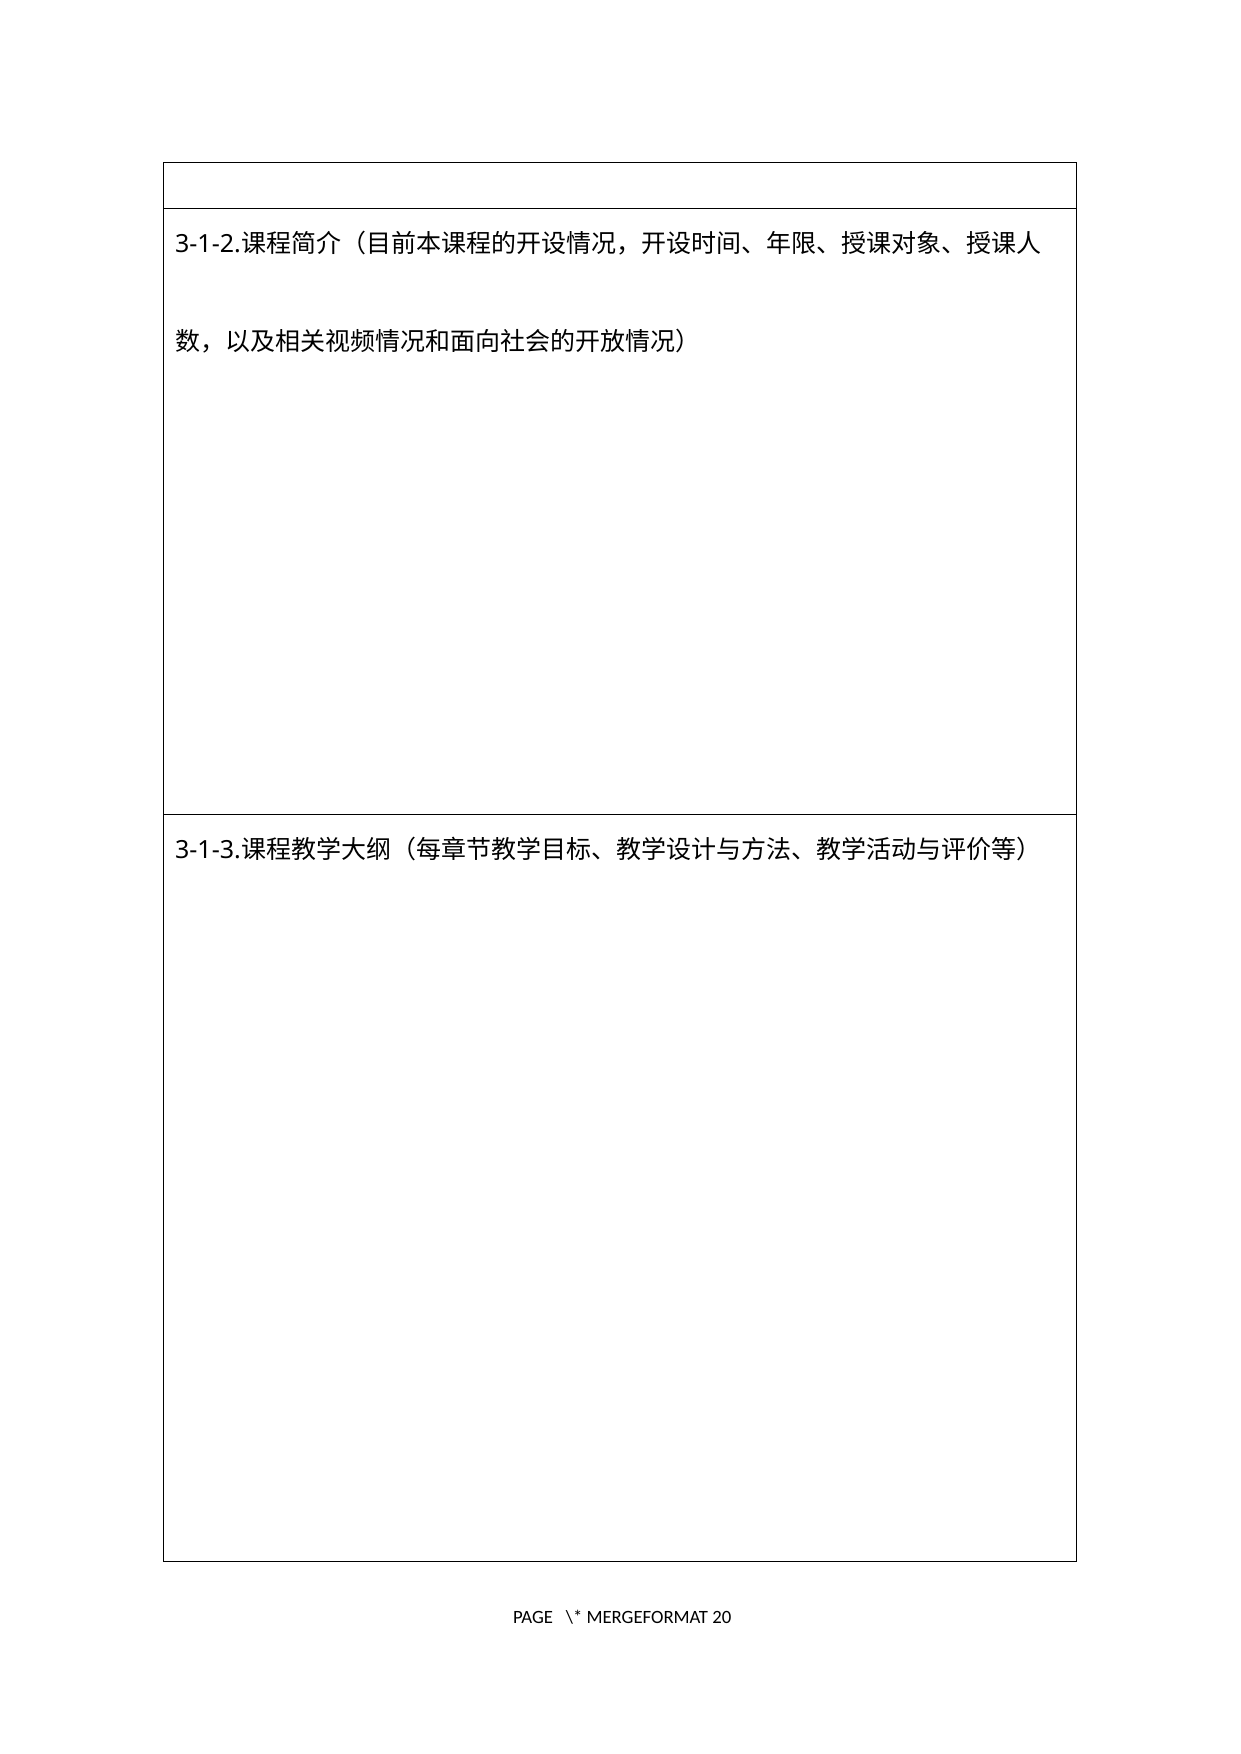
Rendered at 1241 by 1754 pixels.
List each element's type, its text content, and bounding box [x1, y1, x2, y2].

table_cell 3-1-2.课程简介（目前本课程的开设情况，开设时间、年限、授课对象、授课人数，以及相关视频情况和面向社会的开放情况） [164, 209, 1076, 814]
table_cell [164, 815, 1076, 1561]
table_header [164, 163, 1076, 208]
